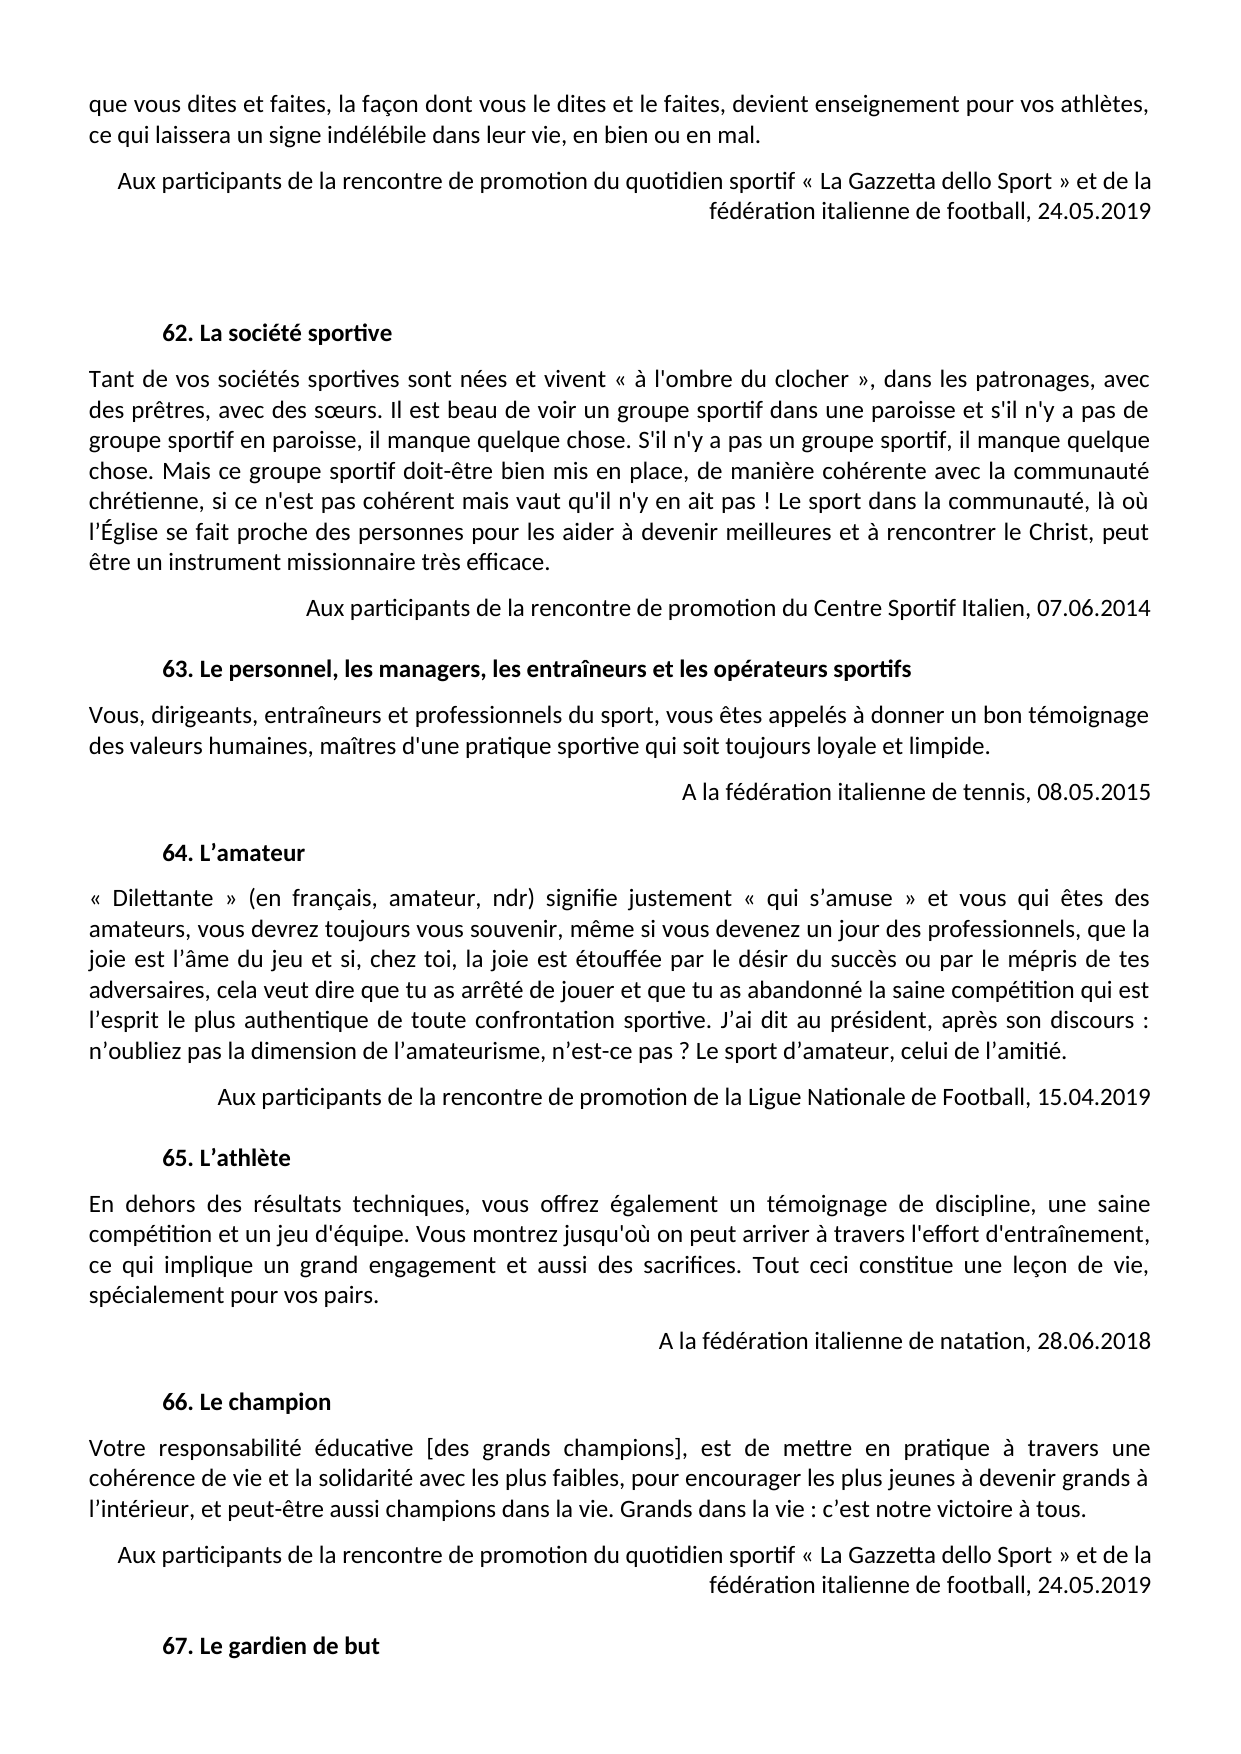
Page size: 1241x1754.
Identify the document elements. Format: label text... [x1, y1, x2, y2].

text A la fédération italienne de tennis, 08.05.2015 [89, 776, 1152, 806]
list La société sportive [162, 318, 1152, 348]
text Aux participants de la rencontre de promotion du quotidien sportif « La Gazzetta dello Sport » et de la fédération italienne de football, 24.05.2019 [89, 1539, 1152, 1600]
text A la fédération italienne de natation, 28.06.2018 [89, 1325, 1152, 1356]
text « Dilettante » (en français, amateur, ndr) signifie justement « qui s’amuse » et vous qui êtes des amateurs, vous devrez toujours vous souvenir, même si vous devenez un jour des professionnels, que la joie est l’âme du jeu et si, chez toi, la joie est étouffée par le désir du succès ou par le mépris de tes adversaires, cela veut dire que tu as arrêté de jouer et que tu as abandonné la saine compétition qui est l’esprit le plus authentique de toute confrontation sportive. J’ai dit au président, après son discours : n’oubliez pas la dimension de l’amateurisme, n’est-ce pas ? Le sport d’amateur, celui de l’amitié. [89, 882, 1152, 1066]
text Aux participants de la rencontre de promotion du Centre Sportif Italien, 07.06.2014 [89, 592, 1152, 623]
list Le gardien de but [162, 1631, 1152, 1661]
text Tant de vos sociétés sportives sont nées et vivent « à l'ombre du clocher », dans les patronages, avec des prêtres, avec des sœurs. Il est beau de voir un groupe sportif dans une paroisse et s'il n'y a pas de groupe sportif en paroisse, il manque quelque chose. S'il n'y a pas un groupe sportif, il manque quelque chose. Mais ce groupe sportif doit-être bien mis en place, de manière cohérente avec la communauté chrétienne, si ce n'est pas cohérent mais vaut qu'il n'y en ait pas ! Le sport dans la communauté, là où l’Église se fait proche des personnes pour les aider à devenir meilleures et à rencontrer le Christ, peut être un instrument missionnaire très efficace. [89, 363, 1152, 577]
text Aux participants de la rencontre de promotion de la Ligue Nationale de Football, 15.04.2019 [89, 1081, 1152, 1111]
list L’athlète [162, 1142, 1152, 1172]
list L’amateur [162, 837, 1152, 867]
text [89, 89, 1152, 150]
text Votre responsabilité éducative [des grands champions], est de mettre en pratique à travers une cohérence de vie et la solidarité avec les plus faibles, pour encourager les plus jeunes à devenir grands à l’intérieur, et peut-être aussi champions dans la vie. Grands dans la vie : c’est notre victoire à tous. [89, 1432, 1152, 1524]
list Le champion [162, 1386, 1152, 1417]
text En dehors des résultats techniques, vous offrez également un témoignage de discipline, une saine compétition et un jeu d'équipe. Vous montrez jusqu'où on peut arriver à travers l'effort d'entraînement, ce qui implique un grand engagement et aussi des sacrifices. Tout ceci constitue une leçon de vie, spécialement pour vos pairs. [89, 1188, 1152, 1310]
list Le personnel, les managers, les entraîneurs et les opérateurs sportifs [162, 653, 1152, 684]
text Vous, dirigeants, entraîneurs et professionnels du sport, vous êtes appelés à donner un bon témoignage des valeurs humaines, maîtres d'une pratique sportive qui soit toujours loyale et limpide. [89, 699, 1152, 760]
text Aux participants de la rencontre de promotion du quotidien sportif « La Gazzetta dello Sport » et de la fédération italienne de football, 24.05.2019 [89, 165, 1152, 226]
